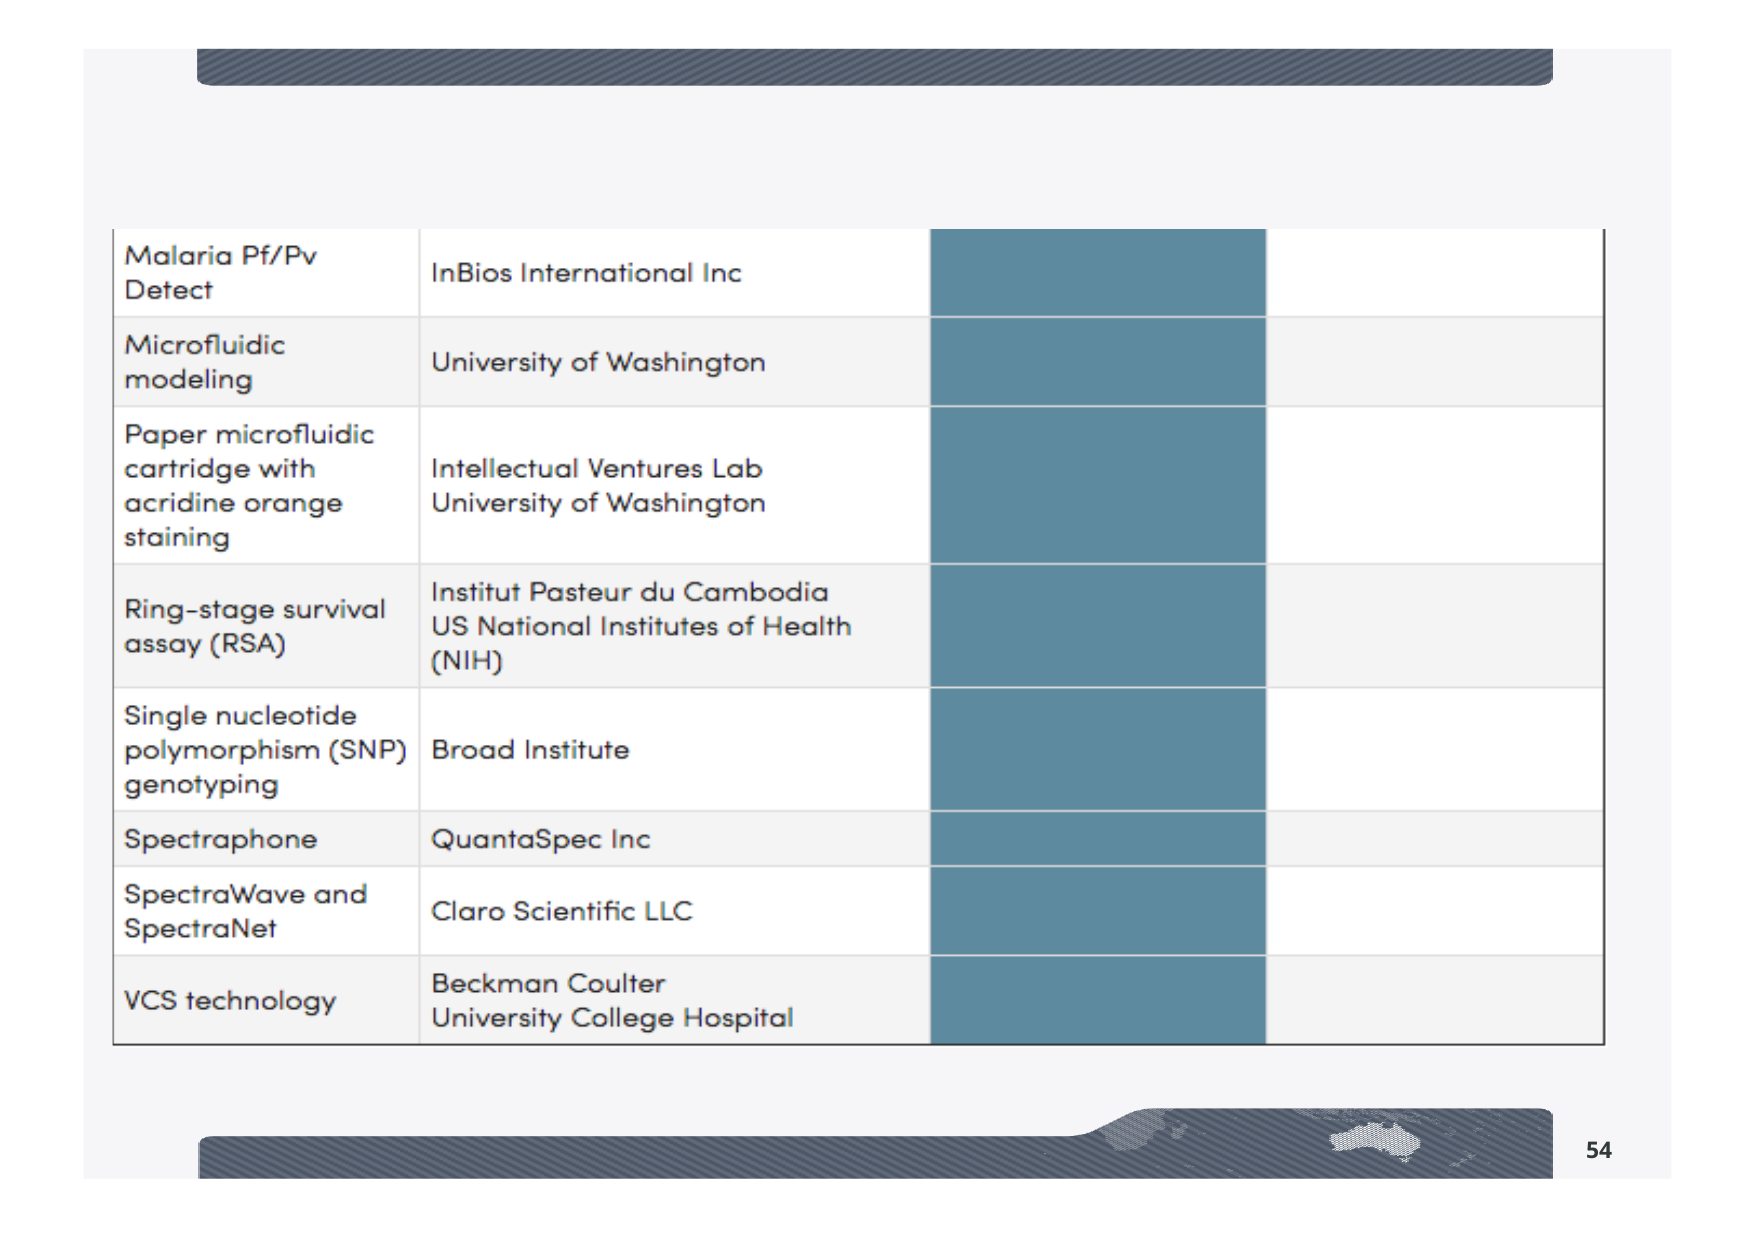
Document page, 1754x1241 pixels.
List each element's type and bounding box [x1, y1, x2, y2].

picture [44, 29, 1712, 1198]
